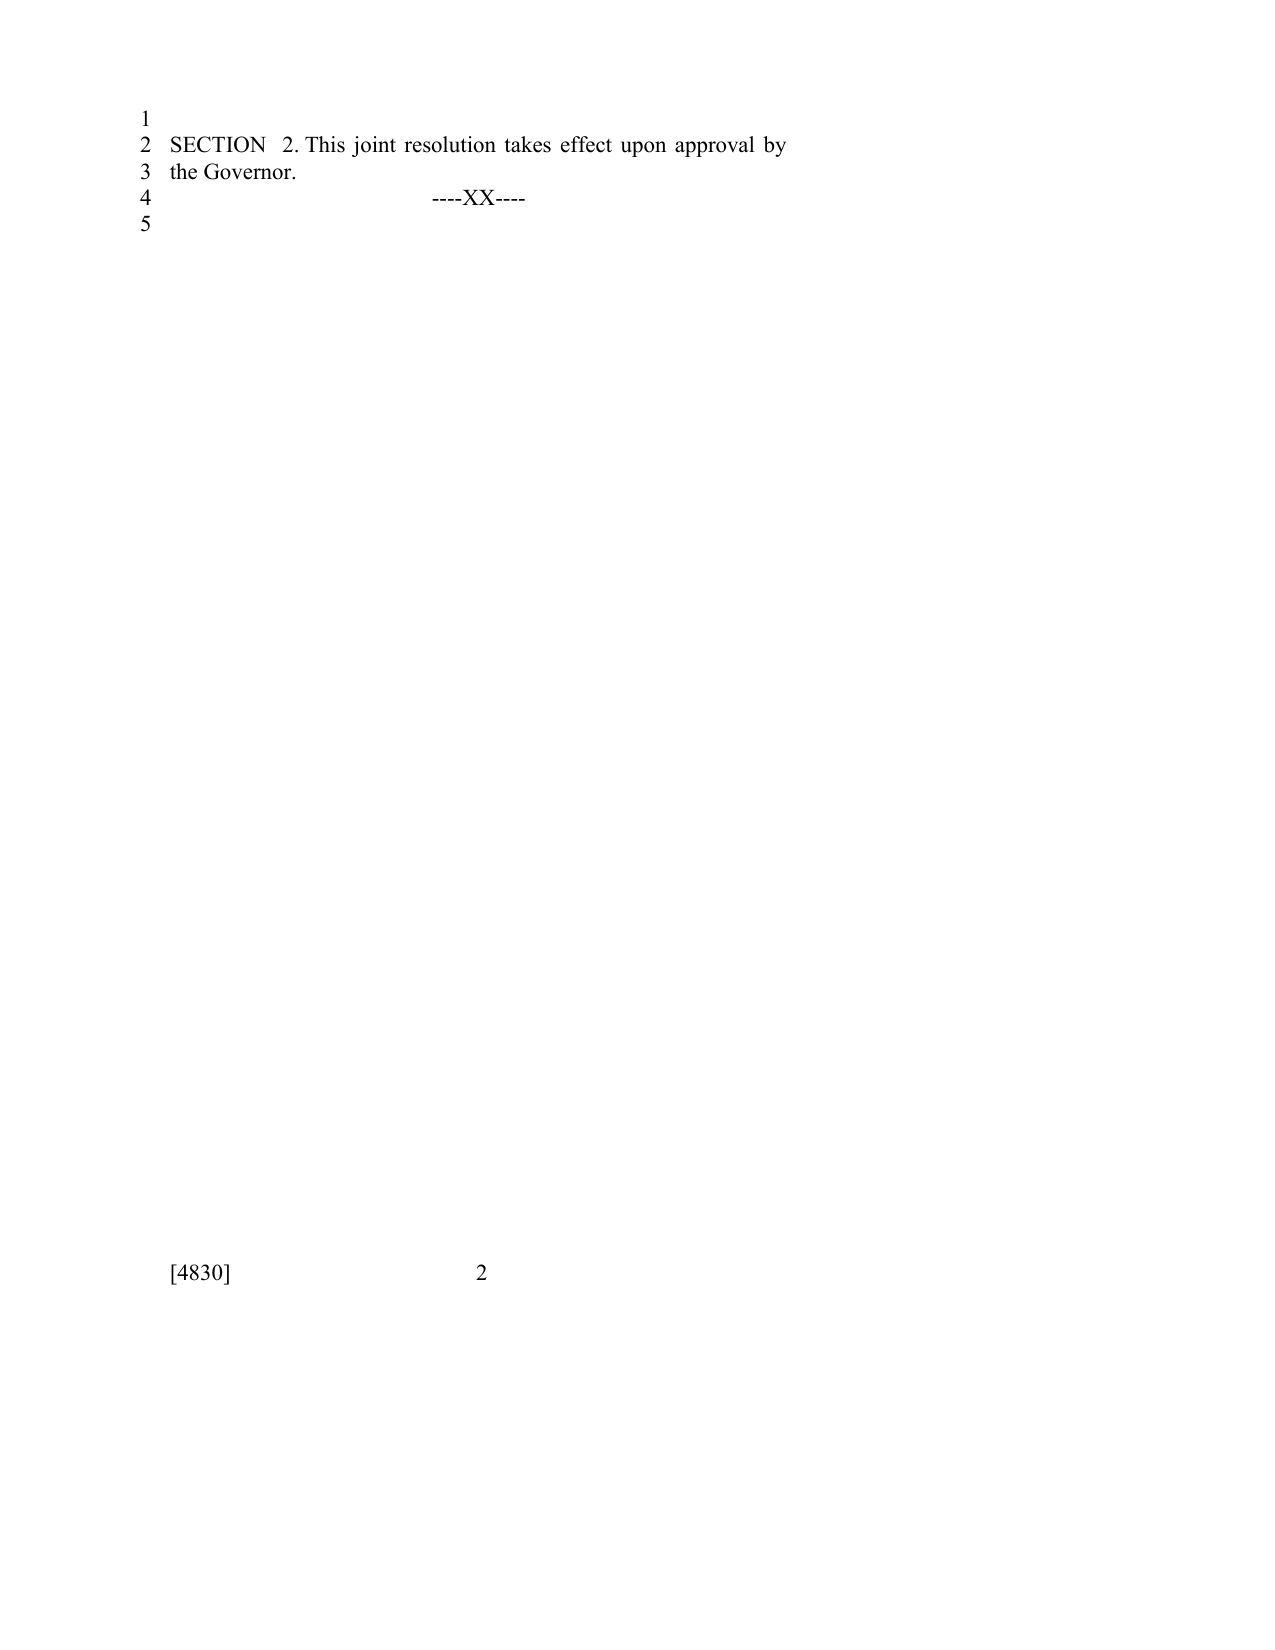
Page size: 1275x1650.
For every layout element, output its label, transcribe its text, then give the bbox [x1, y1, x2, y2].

text ----XX---- [169, 184, 787, 210]
text SECTION 2. This joint resolution takes effect upon approval by the Governor. [169, 131, 787, 184]
